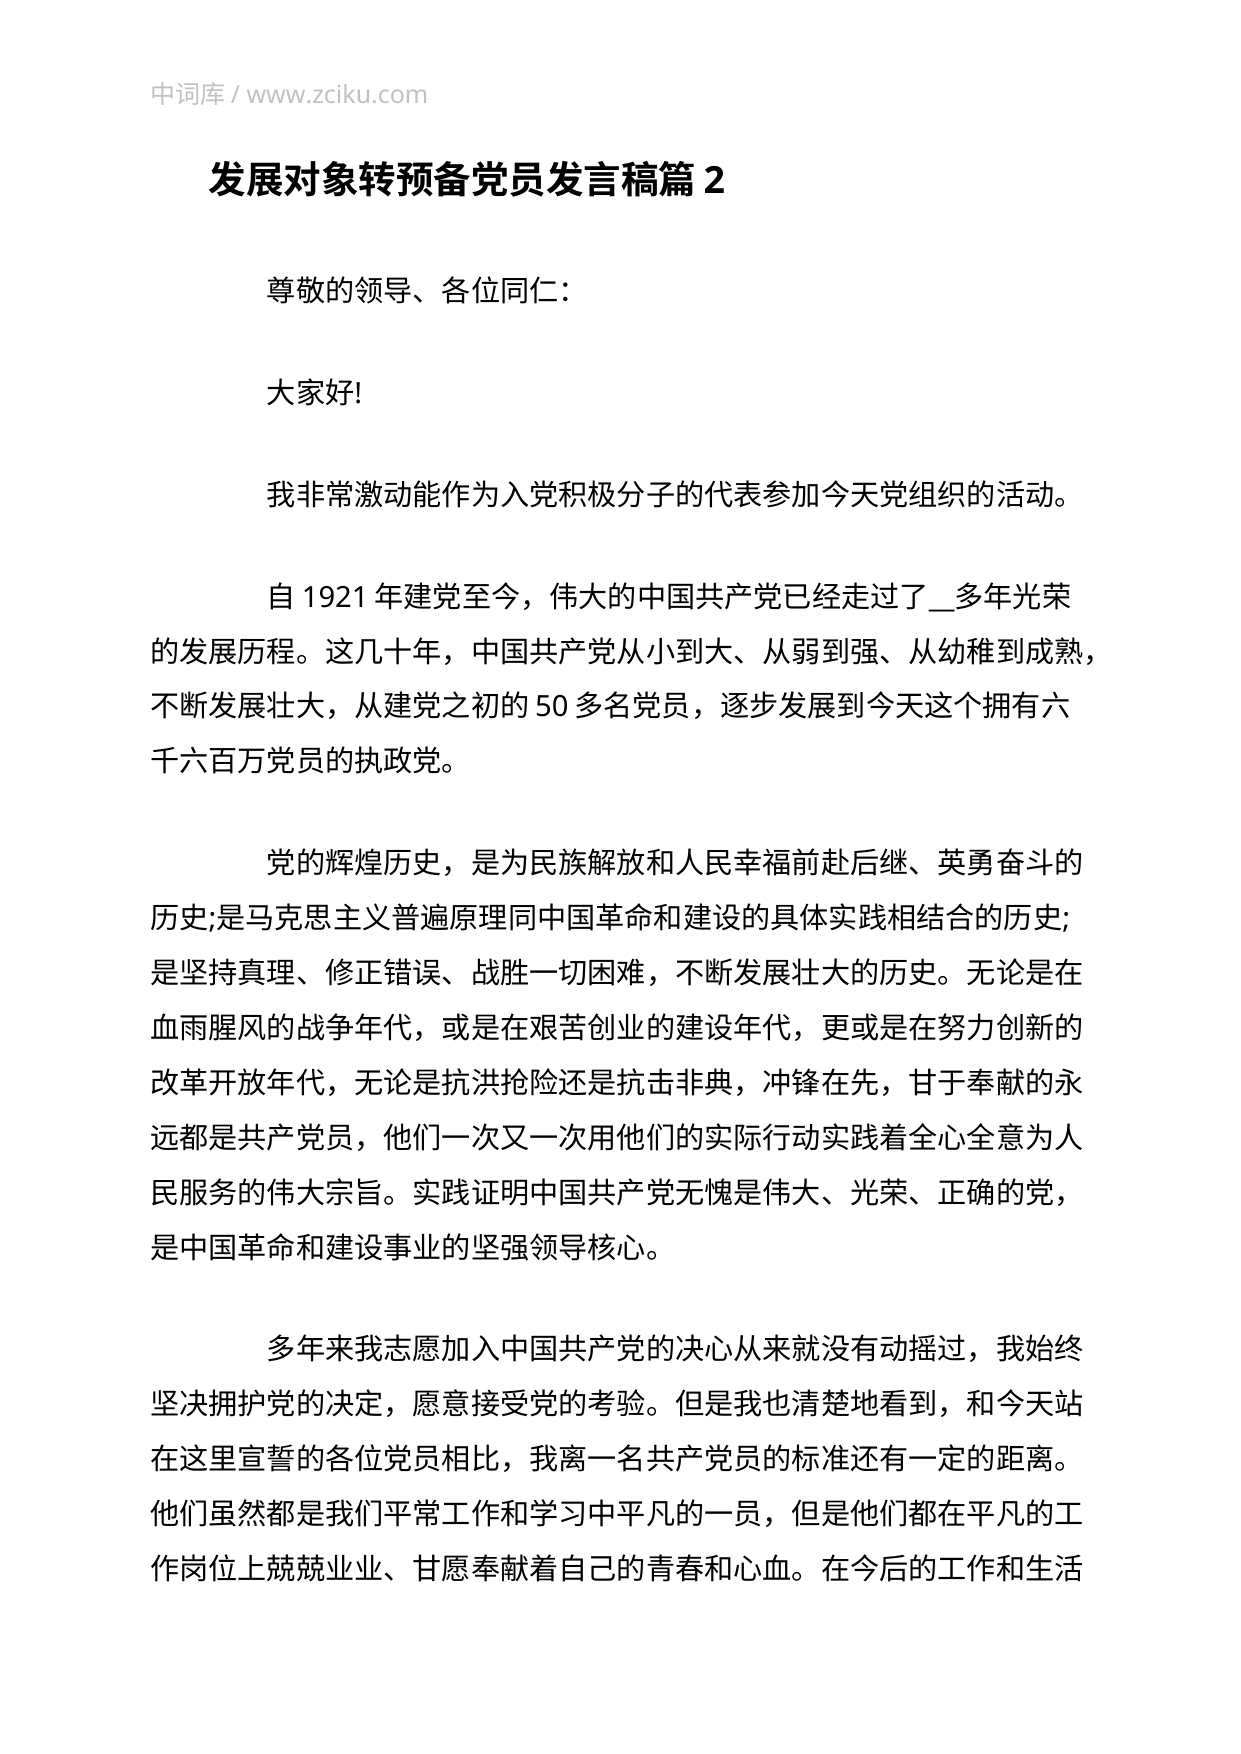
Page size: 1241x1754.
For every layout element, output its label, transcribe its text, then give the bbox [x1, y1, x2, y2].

text 发展对象转预备党员发言稿篇2 [150, 150, 1090, 204]
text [150, 1326, 1090, 1588]
text 大家好! [150, 369, 1090, 412]
text 党的辉煌历史，是为民族解放和人民幸福前赴后继、英勇奋斗的历史;是马克思主义普遍原理同中国革命和建设的具体实践相结合的历史;是坚持真理、修正错误、战胜一切困难，不断发展壮大的历史。无论是在血雨腥风的战争年代，或是在艰苦创业的建设年代，更或是在努力创新的改革开放年代，无论是抗洪抢险还是抗击非典，冲锋在先，甘于奉献的永远都是共产党员，他们一次又一次用他们的实际行动实践着全心全意为人民服务的伟大宗旨。实践证明中国共产党无愧是伟大、光荣、正确的党，是中国革命和建设事业的坚强领导核心。 [150, 840, 1090, 1266]
text 尊敬的领导、各位同仁： [150, 268, 1090, 310]
text 我非常激动能作为入党积极分子的代表参加今天党组织的活动。 [150, 471, 1090, 514]
text 自1921年建党至今，伟大的中国共产党已经走过了__多年光荣的发展历程。这几十年，中国共产党从小到大、从弱到强、从幼稚到成熟，不断发展壮大，从建党之初的50多名党员，逐步发展到今天这个拥有六千六百万党员的执政党。 [150, 573, 1090, 780]
